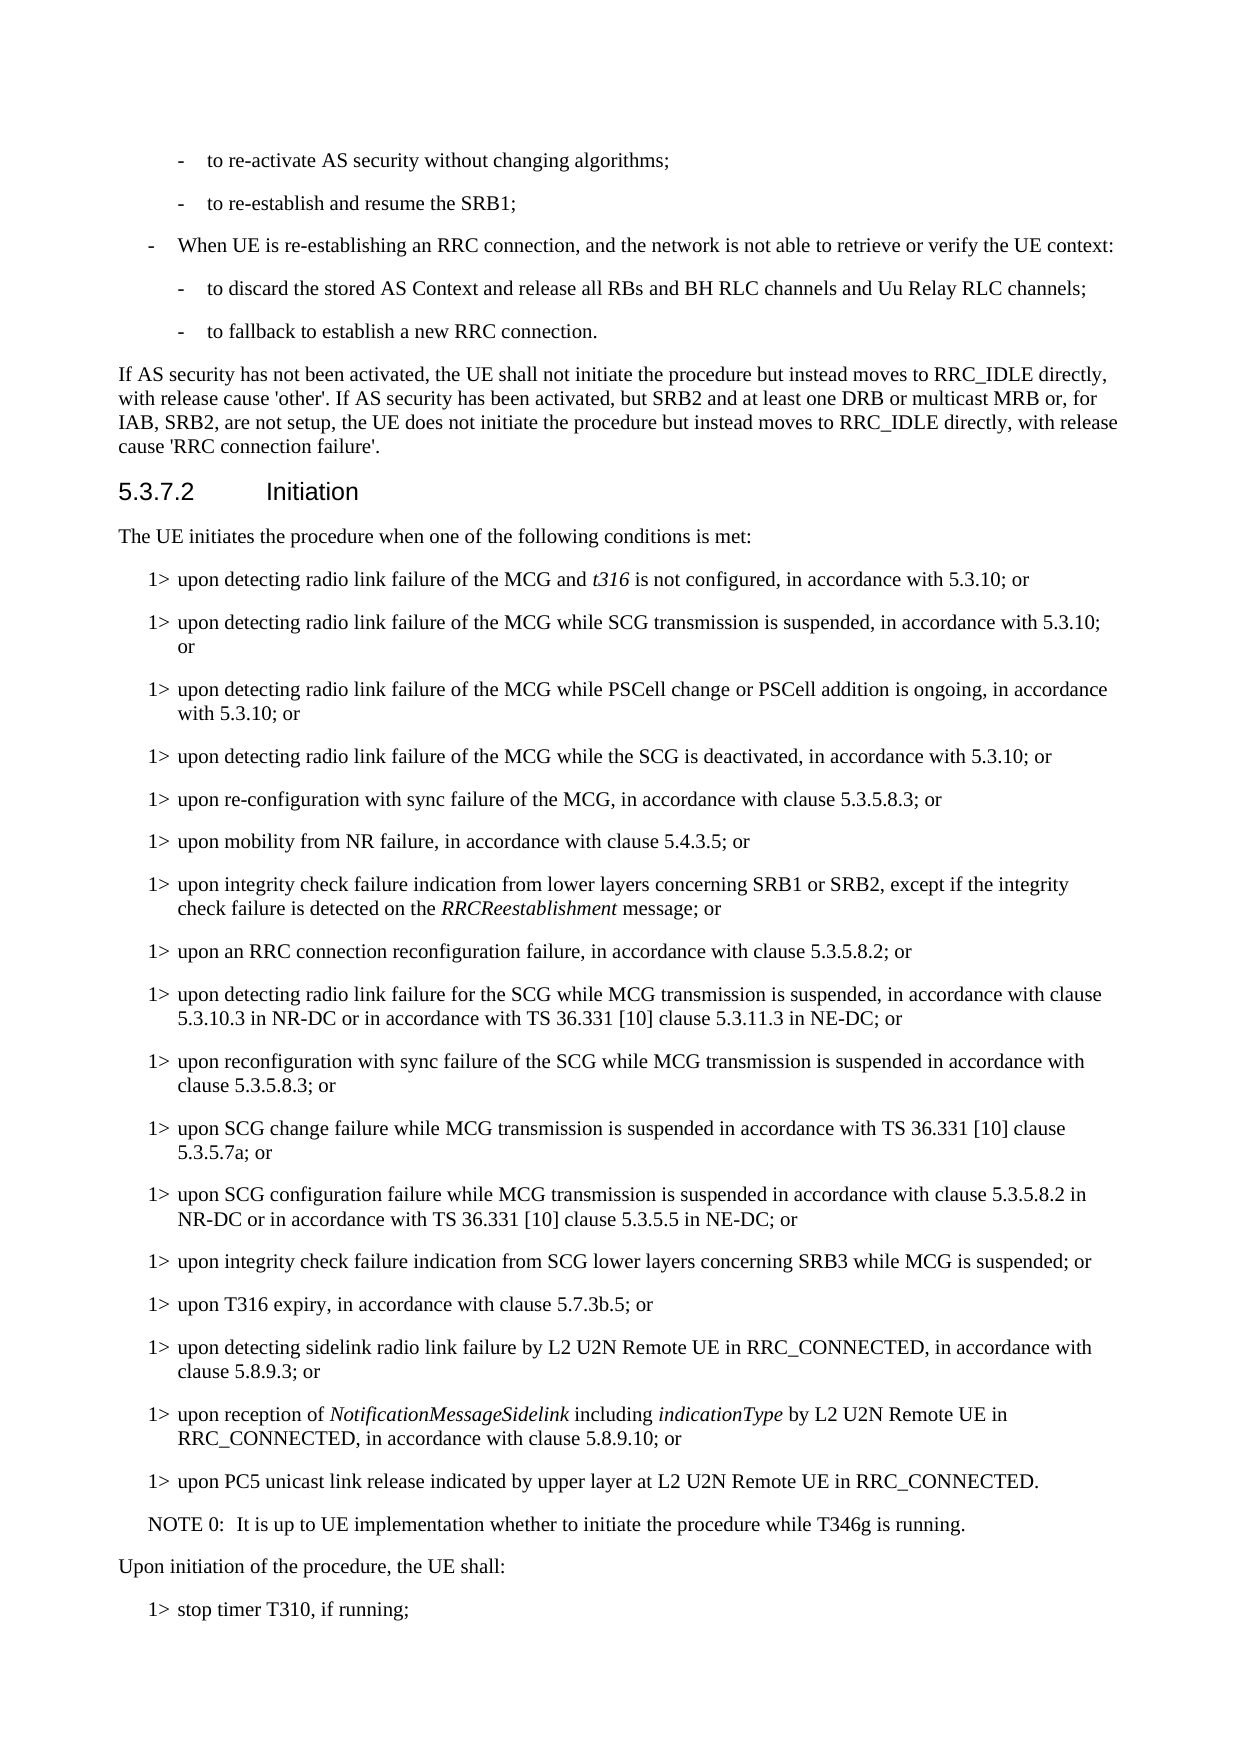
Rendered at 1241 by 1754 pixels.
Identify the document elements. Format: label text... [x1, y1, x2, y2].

text 1> upon detecting radio link failure for the SCG while MCG transmission is suspended, in accordance with clause 5.3.10.3 in NR-DC or in accordance with TS 36.331 [10] clause 5.3.11.3 in NE-DC; or [148, 982, 1122, 1030]
text 1> upon reception of NotificationMessageSidelink including indicationType by L2 U2N Remote UE in RRC_CONNECTED, in accordance with clause 5.8.9.10; or [148, 1402, 1122, 1450]
text 1> upon re-configuration with sync failure of the MCG, in accordance with clause 5.3.5.8.3; or [148, 786, 1122, 811]
text If AS security has not been activated, the UE shall not initiate the procedure but instead moves to RRC_IDLE directly, with release cause 'other'. If AS security has been activated, but SRB2 and at least one DRB or multicast MRB or, for IAB, SRB2, are not setup, the UE does not initiate the procedure but instead moves to RRC_IDLE directly, with release cause 'RRC connection failure'. [118, 362, 1122, 458]
text 1> upon detecting radio link failure of the MCG while the SCG is deactivated, in accordance with 5.3.10; or [148, 744, 1122, 768]
text 1> upon integrity check failure indication from SCG lower layers concerning SRB3 while MCG is suspended; or [148, 1249, 1122, 1273]
text The UE initiates the procedure when one of the following conditions is met: [118, 524, 1122, 548]
text 1> upon T316 expiry, in accordance with clause 5.7.3b.5; or [148, 1292, 1122, 1316]
text - to re-establish and resume the SRB1; [177, 191, 1122, 214]
text 1> upon detecting radio link failure of the MCG while PSCell change or PSCell addition is ongoing, in accordance with 5.3.10; or [148, 677, 1122, 725]
text 1> upon SCG configuration failure while MCG transmission is suspended in accordance with clause 5.3.5.8.2 in NR-DC or in accordance with TS 36.331 [10] clause 5.3.5.5 in NE-DC; or [148, 1182, 1122, 1231]
text 1> upon an RRC connection reconfiguration failure, in accordance with clause 5.3.5.8.2; or [148, 939, 1122, 963]
text 1> upon detecting radio link failure of the MCG while SCG transmission is suspended, in accordance with 5.3.10; or [148, 610, 1122, 658]
text - to re-activate AS security without changing algorithms; [177, 148, 1122, 172]
text Upon initiation of the procedure, the UE shall: [118, 1554, 1122, 1578]
text 1> upon reconfiguration with sync failure of the SCG while MCG transmission is suspended in accordance with clause 5.3.5.8.3; or [148, 1049, 1122, 1097]
text - to fallback to establish a new RRC connection. [177, 319, 1122, 343]
text 1> upon detecting sidelink radio link failure by L2 U2N Remote UE in RRC_CONNECTED, in accordance with clause 5.8.9.3; or [148, 1335, 1122, 1383]
text 5.3.7.2 Initiation [118, 477, 1122, 506]
text - to discard the stored AS Context and release all RBs and BH RLC channels and Uu Relay RLC channels; [177, 276, 1122, 300]
text 1> upon SCG change failure while MCG transmission is suspended in accordance with TS 36.331 [10] clause 5.3.5.7a; or [148, 1116, 1122, 1164]
text 1> upon detecting radio link failure of the MCG and t316 is not configured, in accordance with 5.3.10; or [148, 567, 1122, 591]
text NOTE 0: It is up to UE implementation whether to initiate the procedure while T346g is running. [148, 1511, 1122, 1536]
text 1> upon PC5 unicast link release indicated by upper layer at L2 U2N Remote UE in RRC_CONNECTED. [148, 1469, 1122, 1493]
text 1> upon integrity check failure indication from lower layers concerning SRB1 or SRB2, except if the integrity check failure is detected on the RRCReestablishment message; or [148, 872, 1122, 920]
text 1> stop timer T310, if running; [148, 1597, 1122, 1621]
text - When UE is re-establishing an RRC connection, and the network is not able to retrieve or verify the UE context: [148, 233, 1122, 257]
text 1> upon mobility from NR failure, in accordance with clause 5.4.3.5; or [148, 829, 1122, 853]
